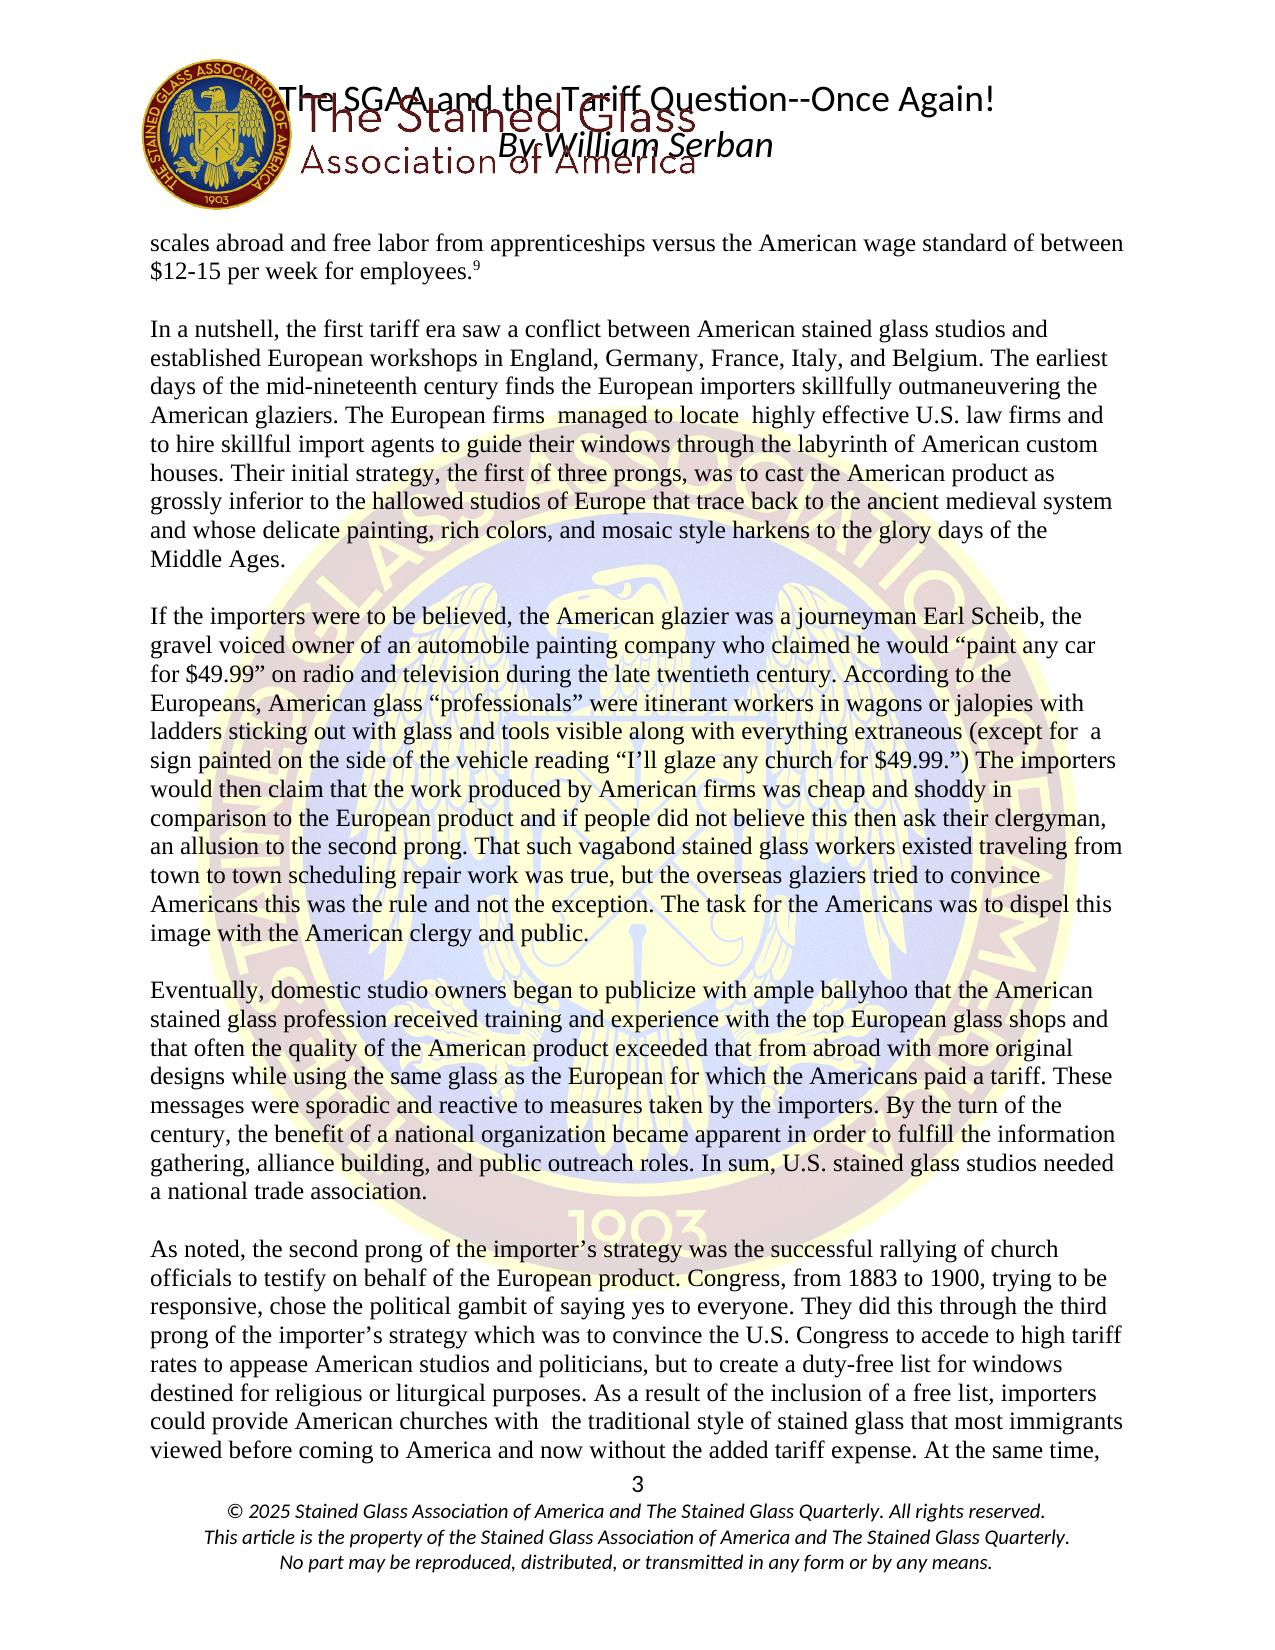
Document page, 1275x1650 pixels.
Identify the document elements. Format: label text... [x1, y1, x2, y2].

text If the importers were to be believed, the American glazier was a journeyman Earl Scheib, the gravel voiced owner of an automobile painting company who claimed he would “paint any car for $49.99” on radio and television during the late twentieth century. According to the Europeans, American glass “professionals” were itinerant workers in wagons or jalopies with ladders sticking out with glass and tools visible along with everything extraneous (except for a sign painted on the side of the vehicle reading “I’ll glaze any church for $49.99.”) The importers would then claim that the work produced by American firms was cheap and shoddy in comparison to the European product and if people did not believe this then ask their clergyman, an allusion to the second prong. That such vagabond stained glass workers existed traveling from town to town scheduling repair work was true, but the overseas glaziers tried to convince Americans this was the rule and not the exception. The task for the Americans was to dispel this image with the American clergy and public. [150, 601, 1125, 946]
picture [135, 54, 708, 218]
text In a nutshell, the first tariff era saw a conflict between American stained glass studios and established European workshops in England, Germany, France, Italy, and Belgium. The earliest days of the mid-nineteenth century finds the European importers skillfully outmaneuvering the American glaziers. The European firms managed to locate highly effective U.S. law firms and to hire skillful import agents to guide their windows through the labyrinth of American custom houses. Their initial strategy, the first of three prongs, was to cast the American product as grossly inferior to the hallowed studios of Europe that trace back to the ancient medieval system and whose delicate painting, rich colors, and mosaic style harkens to the glory days of the Middle Ages. [150, 314, 1125, 573]
text Eventually, domestic studio owners began to publicize with ample ballyhoo that the American stained glass profession received training and experience with the top European glass shops and that often the quality of the American product exceeded that from abroad with more original designs while using the same glass as the European for which the Americans paid a tariff. These messages were sporadic and reactive to measures taken by the importers. By the turn of the century, the benefit of a national organization became apparent in order to fulfill the information gathering, alliance building, and public outreach roles. In sum, U.S. stained glass studios needed a national trade association. [150, 975, 1125, 1205]
